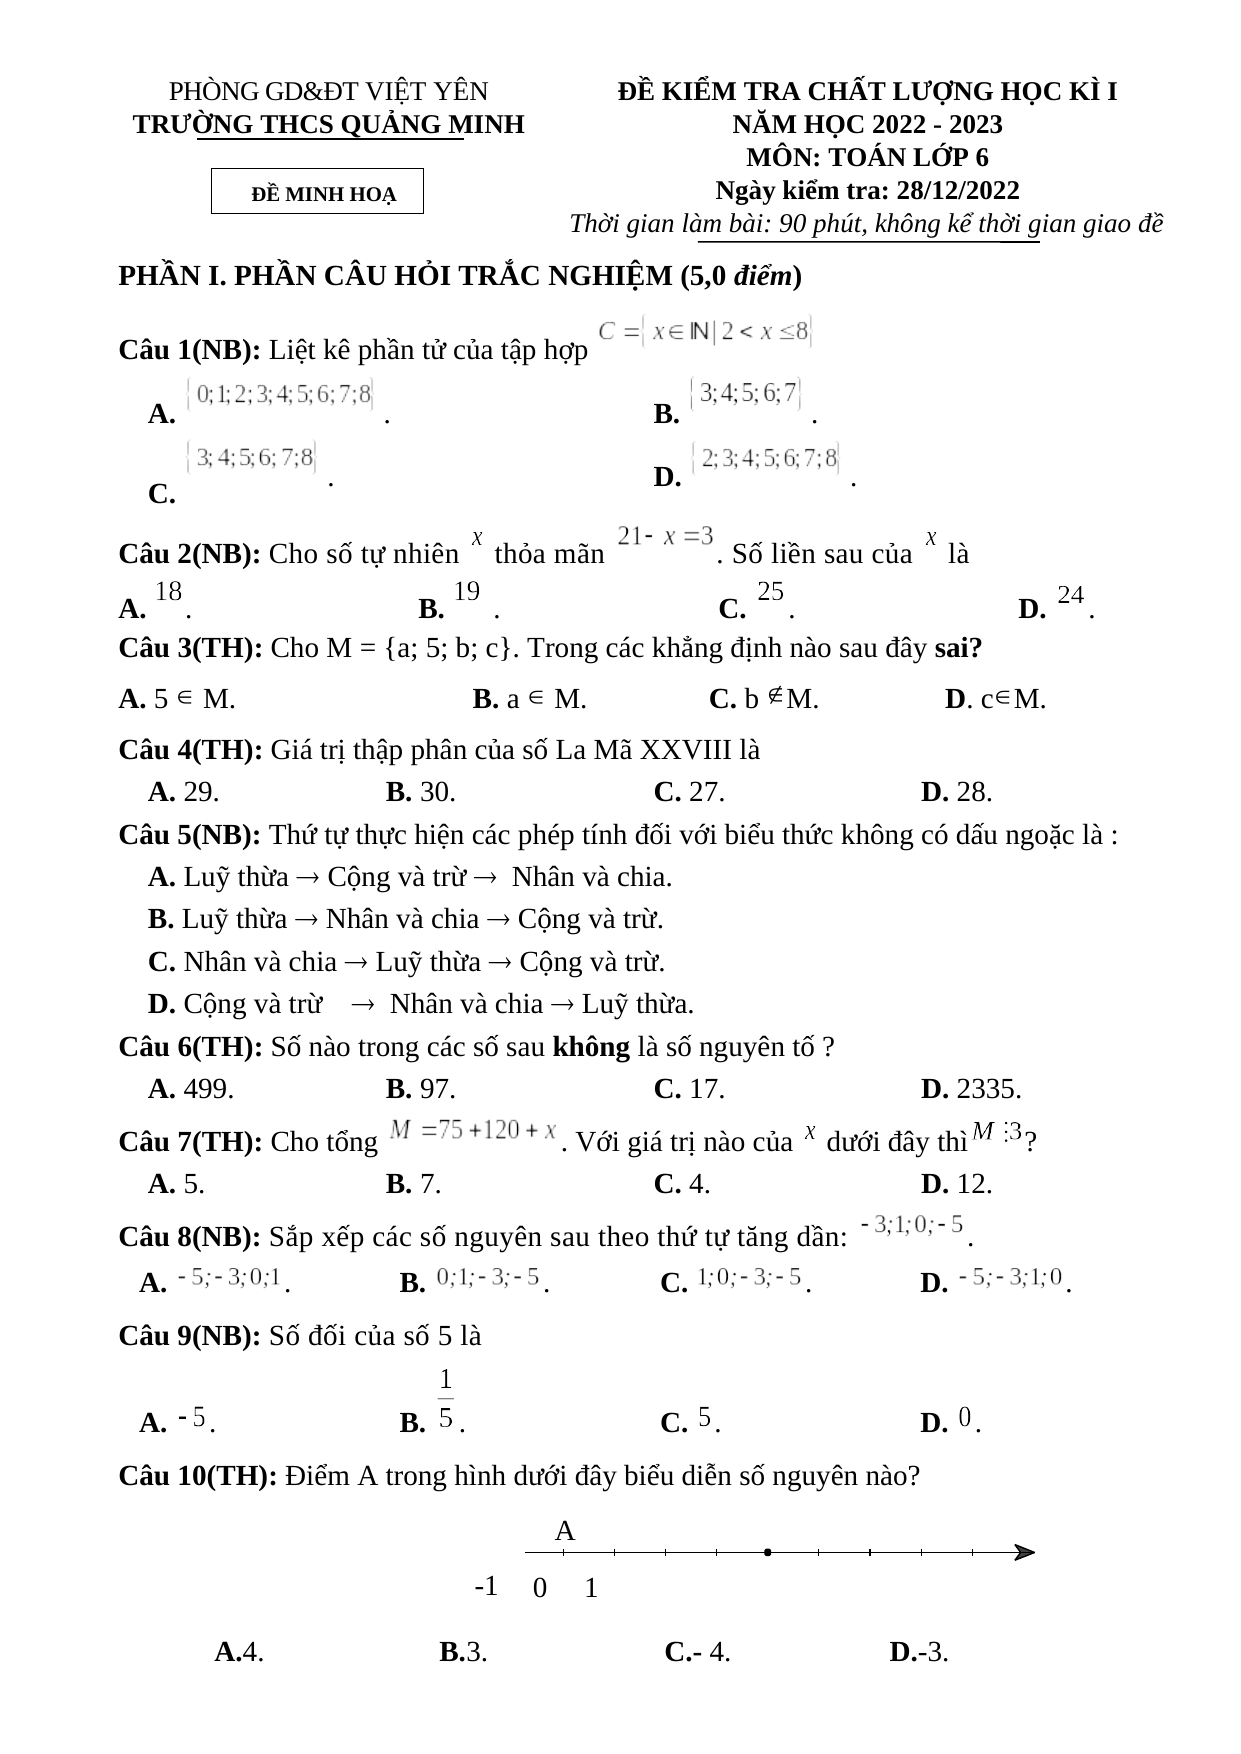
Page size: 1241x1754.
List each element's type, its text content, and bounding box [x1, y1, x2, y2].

text C. Nhân và chia Luỹ thừa Cộng và trừ. [118, 944, 1122, 978]
text Câu 1(NB): Liệt kê phần tử của tập hợp [118, 311, 1122, 366]
text Câu 3(TH): Cho M = {a; 5; b; c}. Trong các khẳng định nào sau đây sai? [118, 630, 1122, 663]
text Câu 10(TH): Điểm A trong hình dưới đây biểu diễn số nguyên nào? [118, 1458, 1122, 1492]
text Câu 5(NB): Thứ tự thực hiện các phép tính đối với biểu thức không có dấu ngoặc là : [118, 817, 1122, 850]
text Câu 6(TH): Số nào trong các số sau không là số nguyên tố ? [118, 1029, 1122, 1063]
text C. . D. . [118, 438, 1122, 510]
text Câu 7(TH): Cho tổng . Với giá trị nào của dưới đây thì? [118, 1114, 1122, 1158]
text B. Luỹ thừa Nhân và chia Cộng và trừ. [118, 902, 1122, 935]
text Câu 2(NB): Cho số tự nhiên thỏa mãn . Số liền sau của là [118, 520, 1122, 570]
text D. Cộng và trừ Nhân và chia Luỹ thừa. [118, 987, 1122, 1020]
text Câu 9(NB): Số đối của số 5 là [118, 1318, 1122, 1352]
text A. . B. . C. . D. . [118, 575, 1122, 625]
table_header PHÒNG GD&ĐT VIỆT YÊN TRƯỜNG THCS QUẢNG MINH [100, 75, 558, 252]
text A.4. B.3. C.- 4. D.-3. [214, 1634, 1122, 1668]
table_header ĐỀ KIỂM TRA CHẤT LƯỢNG HỌC KÌ I NĂM HỌC 2022 - 2023 MÔN: TOÁN LỚP 6 Ngày kiểm tra: 28/12/2022 Thời gian làm bài: 90 phút, không kể thời gian giao đề [558, 75, 1178, 252]
text Câu 8(NB): Sắp xếp các số nguyên sau theo thứ tự tăng dần: . [118, 1209, 1122, 1253]
text A. 499. B. 97. C. 17. D. 2335. [118, 1072, 1122, 1105]
text -1 0 1 [118, 1568, 955, 1603]
text A. 5. B. 7. C. 4. D. 12. [118, 1167, 1122, 1200]
text A. . B. . C. . D. . [118, 1262, 1122, 1299]
text A [364, 1513, 1122, 1547]
text A. 29. B. 30. C. 27. D. 28. [118, 774, 1122, 808]
text A. Luỹ thừa Cộng và trừ Nhân và chia. [118, 859, 1122, 893]
text Câu 4(TH): Giá trị thập phân của số La Mã XXVIII là [118, 732, 1122, 766]
text PHẦN I. PHẦN CÂU HỎI TRẮC NGHIỆM (5,0 điểm) [118, 258, 1122, 292]
text A. 5 M. B. a M. C. b M. D. cM. [118, 681, 1122, 714]
text A. . B. . C. . D. . [118, 1361, 1122, 1439]
text A. . B. . [118, 375, 1122, 429]
